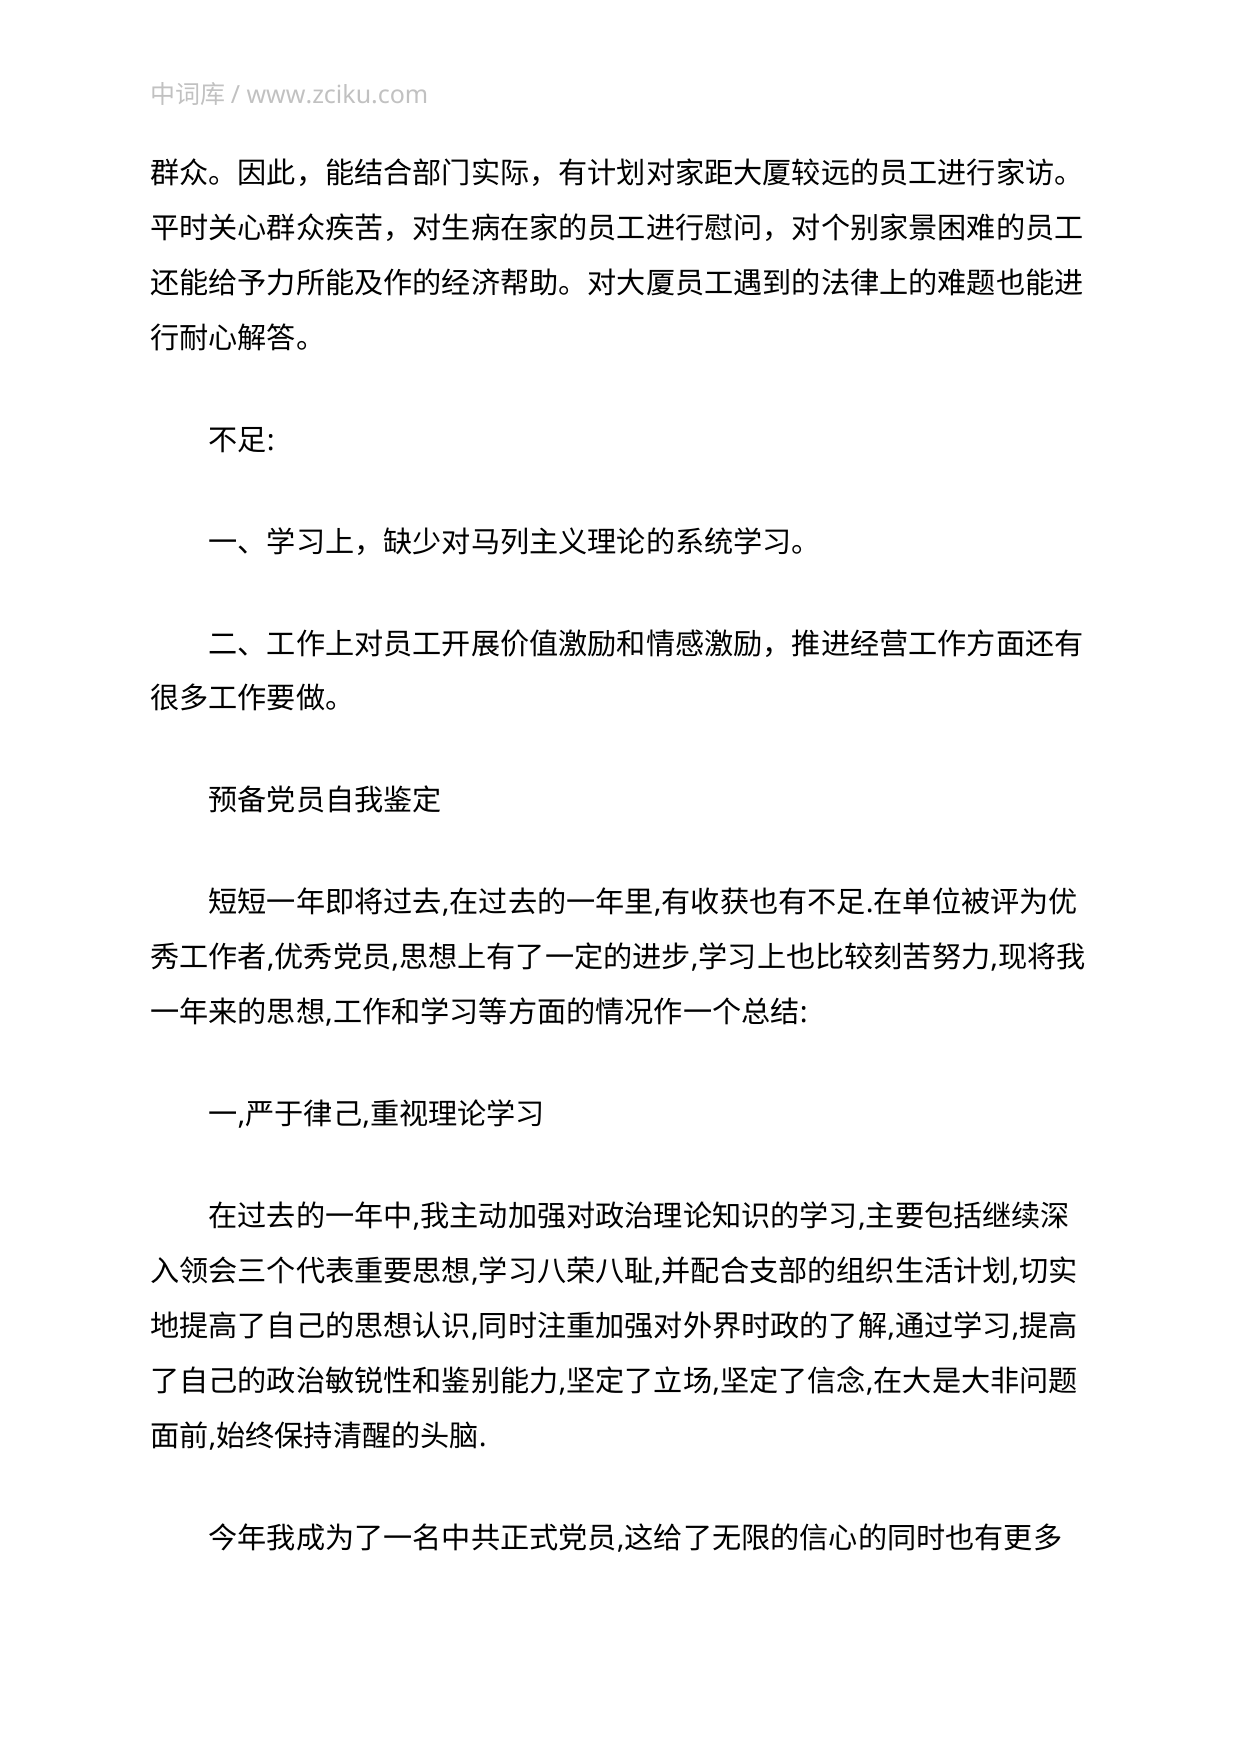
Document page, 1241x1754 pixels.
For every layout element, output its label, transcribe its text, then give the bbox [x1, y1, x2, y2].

text 预备党员自我鉴定 [150, 777, 1090, 819]
text 一、学习上，缺少对马列主义理论的系统学习。 [150, 518, 1090, 561]
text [150, 150, 1090, 357]
text 一,严于律己,重视理论学习 [150, 1091, 1090, 1133]
text 二、工作上对员工开展价值激励和情感激励，推进经营工作方面还有很多工作要做。 [150, 620, 1090, 717]
text 短短一年即将过去,在过去的一年里,有收获也有不足.在单位被评为优秀工作者,优秀党员,思想上有了一定的进步,学习上也比较刻苦努力,现将我一年来的思想,工作和学习等方面的情况作一个总结: [150, 879, 1090, 1031]
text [150, 1514, 1090, 1557]
text 不足: [150, 416, 1090, 459]
text 在过去的一年中,我主动加强对政治理论知识的学习,主要包括继续深入领会三个代表重要思想,学习八荣八耻,并配合支部的组织生活计划,切实地提高了自己的思想认识,同时注重加强对外界时政的了解,通过学习,提高了自己的政治敏锐性和鉴别能力,坚定了立场,坚定了信念,在大是大非问题面前,始终保持清醒的头脑. [150, 1193, 1090, 1455]
